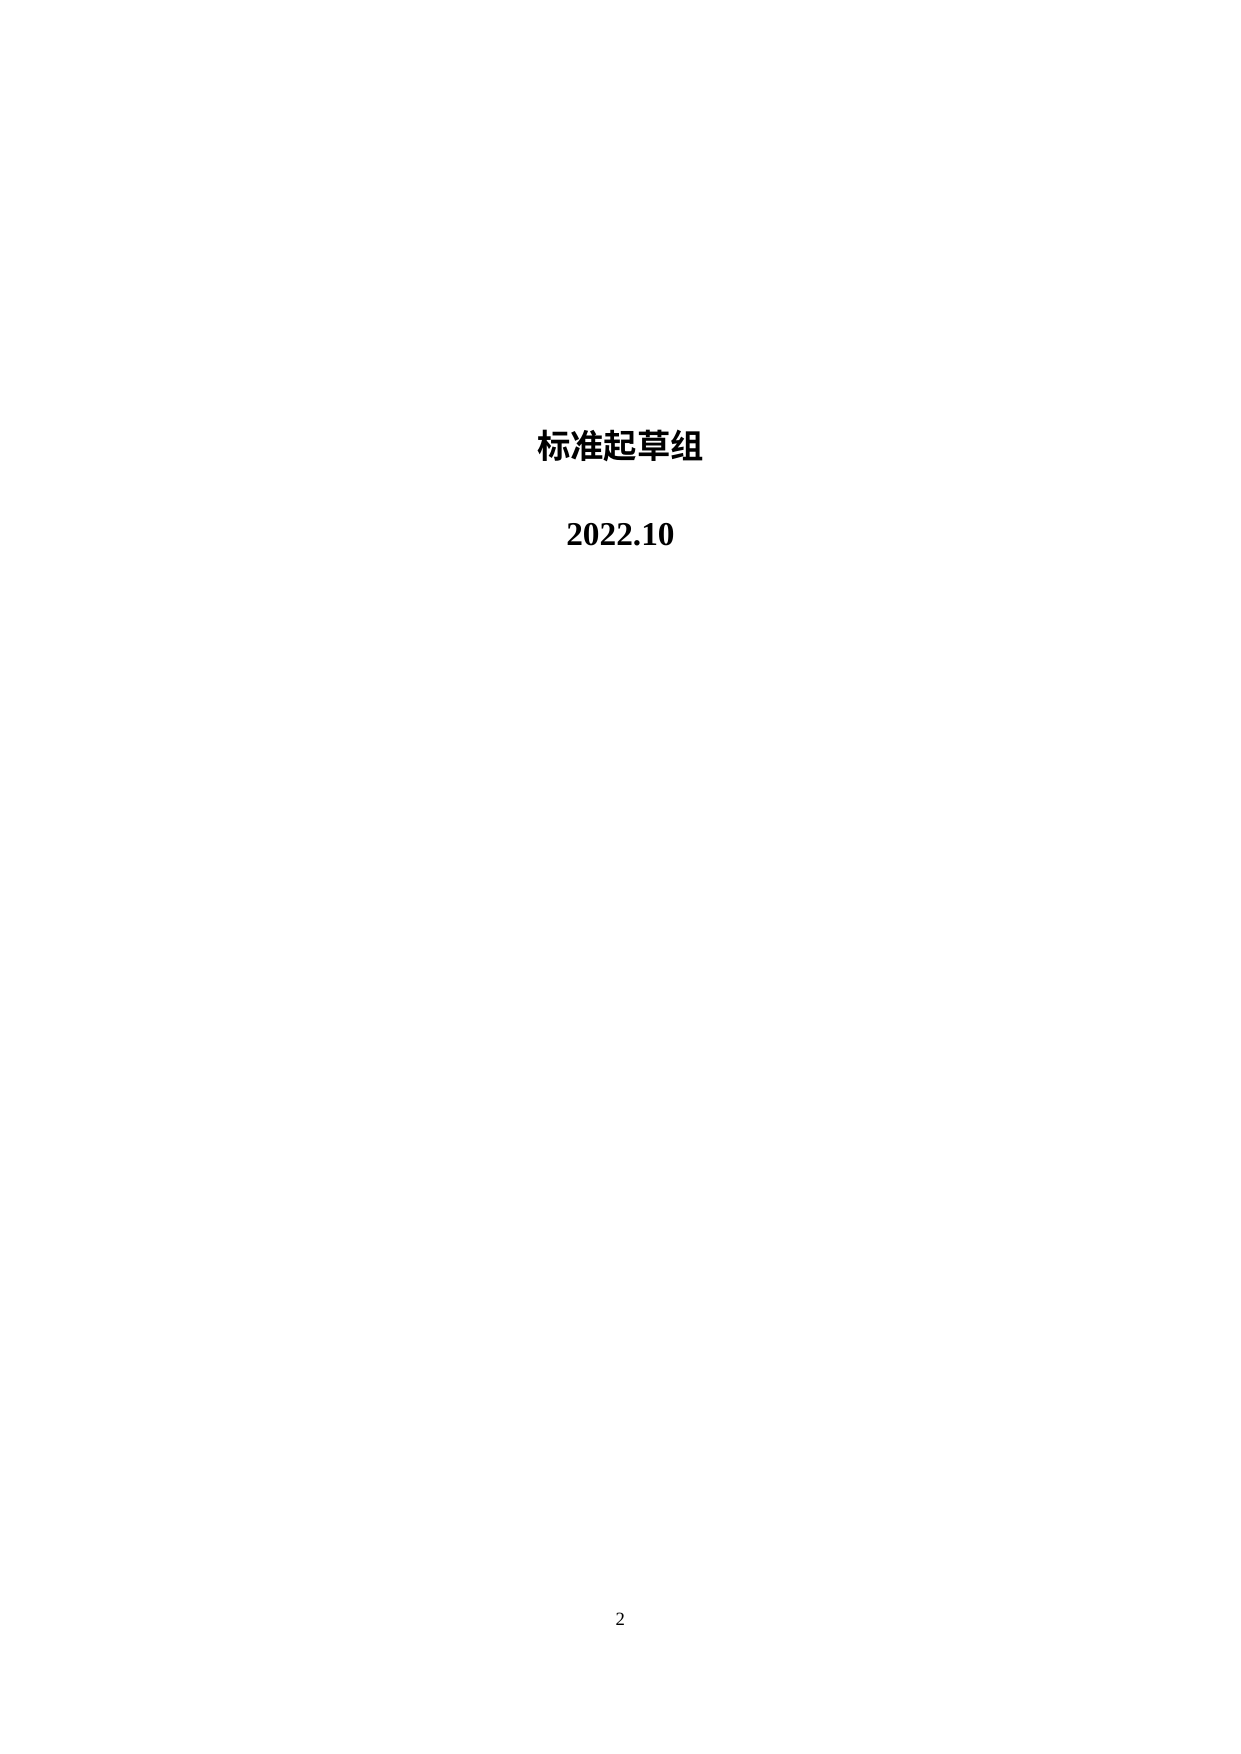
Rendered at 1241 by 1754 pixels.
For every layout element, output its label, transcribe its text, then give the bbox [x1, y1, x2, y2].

text 标准起草组 [187, 412, 1053, 477]
text 2022.10 [187, 501, 1053, 566]
